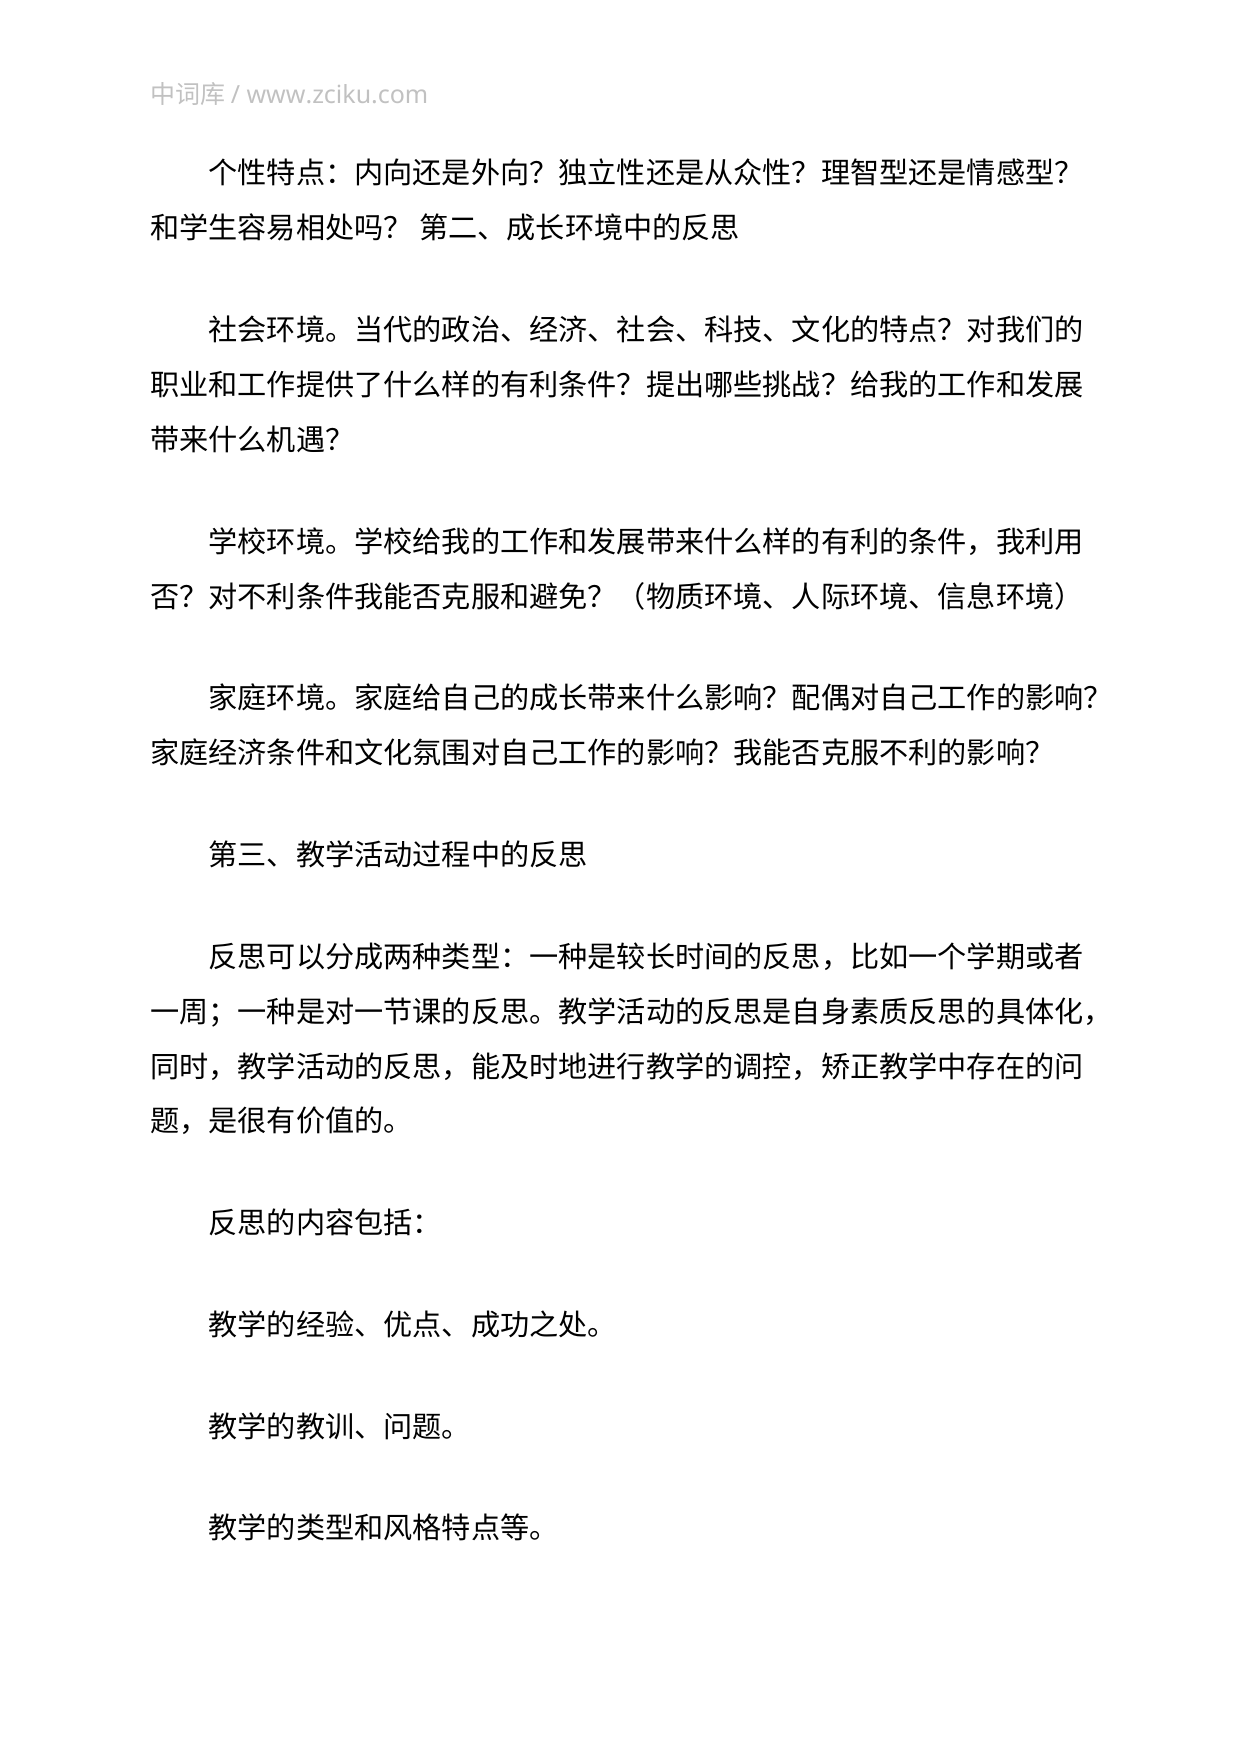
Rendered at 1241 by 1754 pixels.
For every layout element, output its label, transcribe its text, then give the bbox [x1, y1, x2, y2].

text 学校环境。学校给我的工作和发展带来什么样的有利的条件，我利用否？对不利条件我能否克服和避免？（物质环境、人际环境、信息环境） [150, 518, 1090, 615]
text 教学的经验、优点、成功之处。 [150, 1302, 1090, 1344]
text 第三、教学活动过程中的反思 [150, 832, 1090, 874]
text 教学的教训、问题。 [150, 1403, 1090, 1446]
text 教学的类型和风格特点等。 [150, 1505, 1090, 1547]
text 家庭环境。家庭给自己的成长带来什么影响？配偶对自己工作的影响？家庭经济条件和文化氛围对自己工作的影响？我能否克服不利的影响？ [150, 675, 1090, 772]
text 反思可以分成两种类型：一种是较长时间的反思，比如一个学期或者一周；一种是对一节课的反思。教学活动的反思是自身素质反思的具体化，同时，教学活动的反思，能及时地进行教学的调控，矫正教学中存在的问题，是很有价值的。 [150, 933, 1090, 1140]
text 反思的内容包括： [150, 1200, 1090, 1242]
text 个性特点：内向还是外向？独立性还是从众性？理智型还是情感型？和学生容易相处吗？ 第二、成长环境中的反思 [150, 150, 1090, 247]
text 社会环境。当代的政治、经济、社会、科技、文化的特点？对我们的职业和工作提供了什么样的有利条件？提出哪些挑战？给我的工作和发展带来什么机遇？ [150, 307, 1090, 459]
